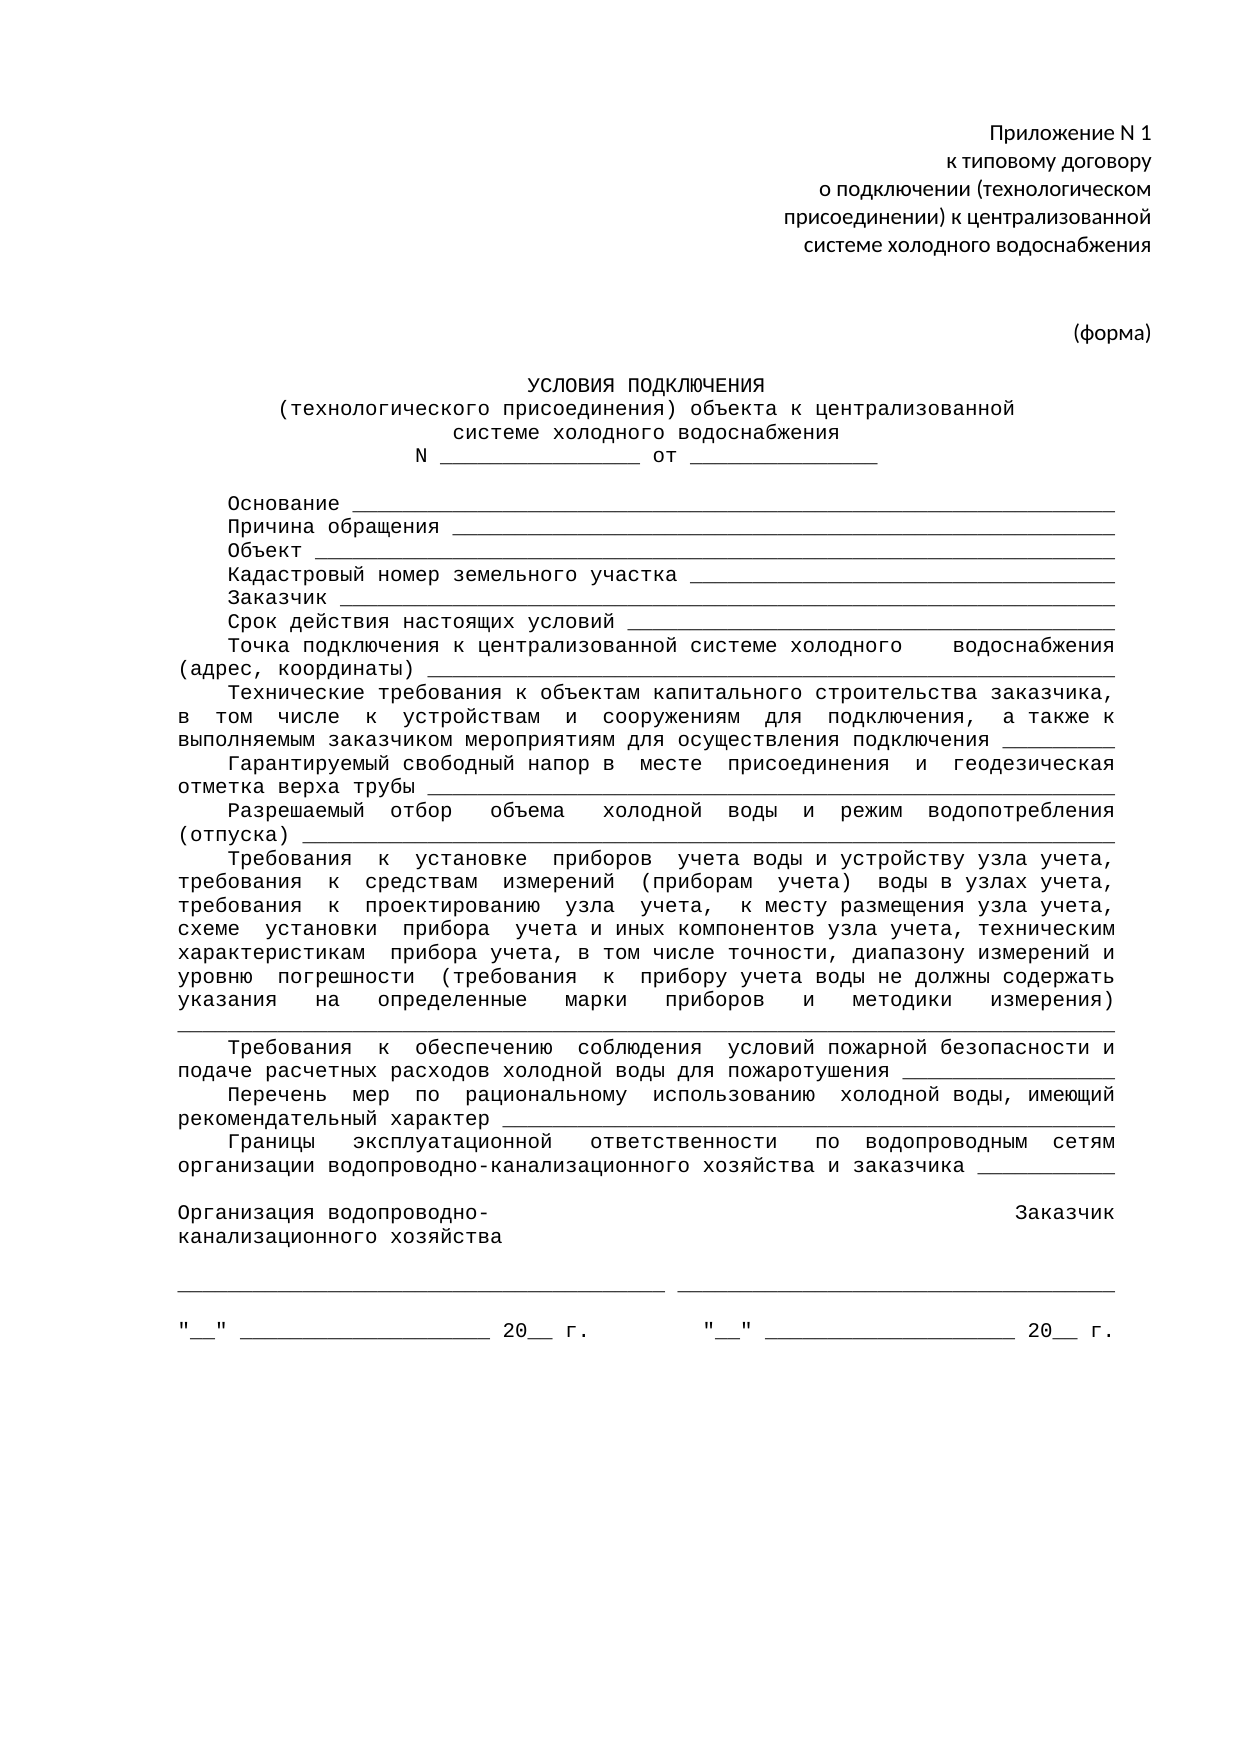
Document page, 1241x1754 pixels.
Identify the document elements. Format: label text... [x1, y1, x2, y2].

text системе холодного водоснабжения [177, 422, 1152, 446]
text требования к проектированию узла учета, к месту размещения узла учета, [177, 895, 1152, 918]
text Разрешаемый отбор объема холодной воды и режим водопотребления [177, 800, 1152, 824]
text к типовому договору [177, 146, 1152, 174]
text требования к средствам измерений (приборам учета) воды в узлах учета, [177, 871, 1152, 895]
text Перечень мер по рациональному использованию холодной воды, имеющий [177, 1084, 1152, 1108]
text (технологического присоединения) объекта к централизованной [177, 398, 1152, 422]
text Гарантируемый свободный напор в месте присоединения и геодезическая [177, 753, 1152, 777]
text о подключении (технологическом [177, 174, 1152, 202]
text Требования к установке приборов учета воды и устройству узла учета, [177, 847, 1152, 871]
text Заказчик ______________________________________________________________ [177, 587, 1152, 611]
text Кадастровый номер земельного участка __________________________________ [177, 564, 1152, 587]
text (форма) [177, 318, 1152, 347]
text в том числе к устройствам и сооружениям для подключения, а также к [177, 706, 1152, 729]
text подаче расчетных расходов холодной воды для пожаротушения _________________ [177, 1060, 1152, 1084]
text Организация водопроводно- Заказчик [177, 1202, 1152, 1226]
text системе холодного водоснабжения [177, 230, 1152, 258]
text (адрес, координаты) _______________________________________________________ [177, 658, 1152, 682]
text Срок действия настоящих условий _______________________________________ [177, 611, 1152, 635]
text Основание _____________________________________________________________ [177, 493, 1152, 516]
text уровню погрешности (требования к прибору учета воды не должны содержать [177, 966, 1152, 989]
text N ________________ от _______________ [177, 446, 1152, 469]
text организации водопроводно-канализационного хозяйства и заказчика ___________ [177, 1155, 1152, 1178]
text канализационного хозяйства [177, 1226, 1152, 1249]
text "__" ____________________ 20__ г. "__" ____________________ 20__ г. [177, 1320, 1152, 1344]
text Границы эксплуатационной ответственности по водопроводным сетям [177, 1131, 1152, 1155]
text Точка подключения к централизованной системе холодного водоснабжения [177, 635, 1152, 658]
text (отпуска) _________________________________________________________________ [177, 824, 1152, 847]
text УСЛОВИЯ ПОДКЛЮЧЕНИЯ [177, 374, 1152, 398]
text Причина обращения _____________________________________________________ [177, 516, 1152, 540]
text схеме установки прибора учета и иных компонентов узла учета, техническим [177, 918, 1152, 942]
text Технические требования к объектам капитального строительства заказчика, [177, 682, 1152, 706]
text Объект ________________________________________________________________ [177, 540, 1152, 564]
text Приложение N 1 [177, 118, 1152, 146]
text характеристикам прибора учета, в том числе точности, диапазону измерений и [177, 942, 1152, 966]
text выполняемым заказчиком мероприятиям для осуществления подключения _________ [177, 729, 1152, 753]
text указания на определенные марки приборов и методики измерения) [177, 989, 1152, 1013]
text присоединении) к централизованной [177, 202, 1152, 230]
text рекомендательный характер _________________________________________________ [177, 1108, 1152, 1131]
text отметка верха трубы _______________________________________________________ [177, 777, 1152, 800]
text ___________________________________________________________________________ [177, 1013, 1152, 1037]
text Требования к обеспечению соблюдения условий пожарной безопасности и [177, 1037, 1152, 1060]
text _______________________________________ ___________________________________ [177, 1273, 1152, 1297]
